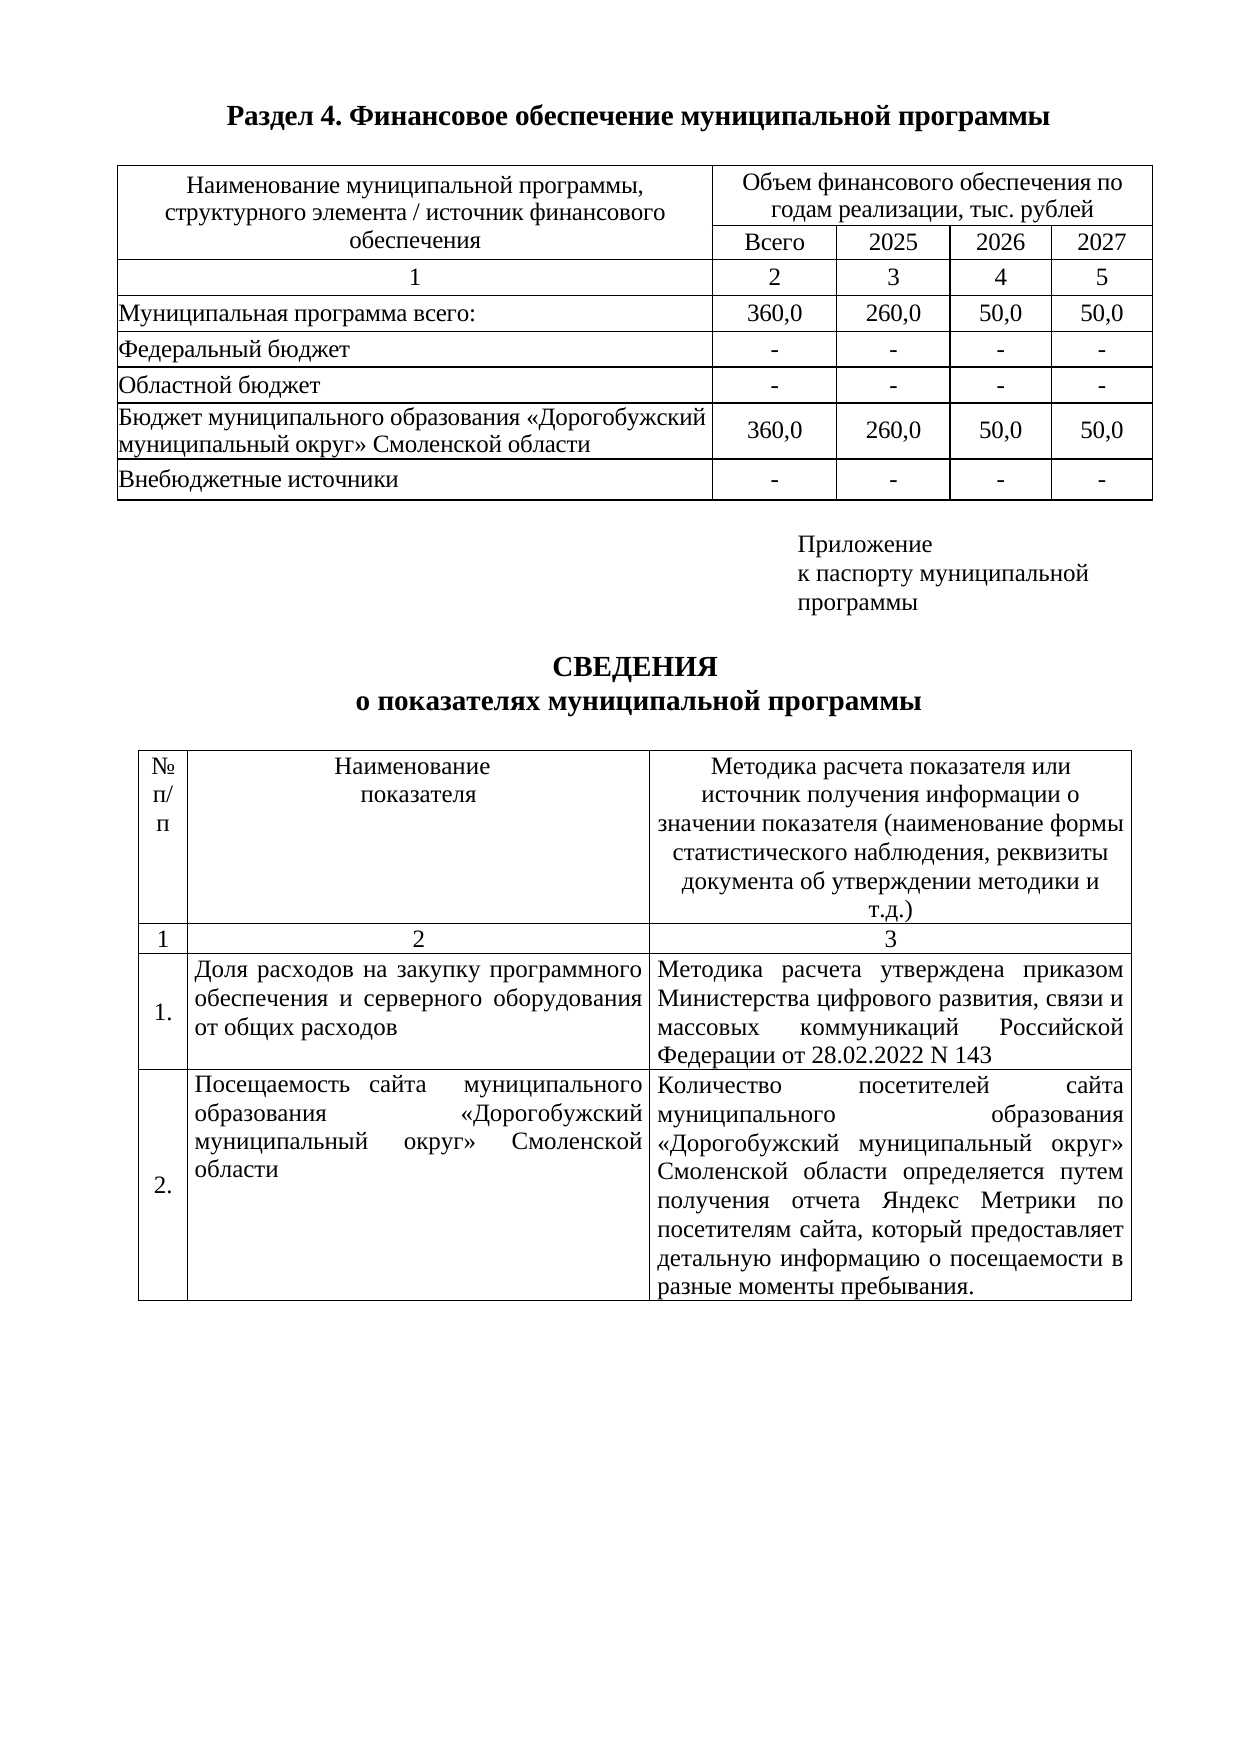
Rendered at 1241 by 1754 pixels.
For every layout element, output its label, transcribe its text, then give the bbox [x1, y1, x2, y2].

table_cell - [1052, 460, 1152, 499]
table_cell Областной бюджет [118, 368, 712, 402]
table_cell Посещаемость сайта муниципального образования «Дорогобужский муниципальный округ» Смоленской области [188, 1070, 649, 1300]
table_cell 2 [188, 924, 649, 953]
table_cell Федеральный бюджет [118, 332, 712, 366]
table_cell 3 [837, 260, 949, 295]
table_cell 5 [1052, 260, 1152, 295]
table_cell 4 [951, 260, 1051, 295]
text Раздел 4. Финансовое обеспечение муниципальной программы [118, 98, 1152, 131]
table_cell 1 [139, 924, 187, 953]
table_header Наименование показателя [188, 751, 649, 923]
text о показателях муниципальной программы [118, 683, 975, 716]
table_cell Всего [713, 226, 836, 259]
table_cell 260,0 [837, 404, 949, 458]
table_cell 1. [139, 954, 187, 1069]
table_cell Доля расходов на закупку программного обеспечения и серверного оборудования от общих расходов [188, 954, 649, 1069]
table_cell - [713, 368, 836, 402]
table_cell 2. [139, 1070, 187, 1300]
table_cell 50,0 [951, 404, 1051, 458]
table_cell 2 [713, 260, 836, 295]
table_cell Бюджет муниципального образования «Дорогобужский муниципальный округ» Смоленской области [118, 404, 712, 458]
table_cell 260,0 [837, 296, 949, 331]
text к паспорту муниципальной программы [797, 558, 1152, 616]
table_cell - [837, 368, 949, 402]
table_cell 360,0 [713, 296, 836, 331]
text Приложение [797, 529, 1152, 558]
table_header № п/п [139, 751, 187, 923]
table_cell Методика расчета утверждена приказом Министерства цифрового развития, связи и массовых коммуникаций Российской Федерации от 28.02.2022 N 143 [650, 954, 1131, 1069]
table_cell - [837, 332, 949, 366]
table_cell - [1052, 332, 1152, 366]
table_cell 1 [118, 260, 712, 295]
table_cell 50,0 [1052, 404, 1152, 458]
table_cell - [951, 460, 1051, 499]
table_header Методика расчета показателя или источник получения информации о значении показателя (наименование формы статистического наблюдения, реквизиты документа об утверждении методики и т.д.) [650, 751, 1131, 923]
table_cell 2026 [951, 226, 1051, 259]
table_cell - [951, 368, 1051, 402]
table_cell 50,0 [951, 296, 1051, 331]
table_cell 2025 [837, 226, 949, 259]
table_cell - [713, 460, 836, 499]
table_header Объем финансового обеспечения по годам реализации, тыс. рублей [713, 166, 1152, 225]
table_cell - [1052, 368, 1152, 402]
table_cell Муниципальная программа всего: [118, 296, 712, 331]
table_cell 3 [650, 924, 1131, 953]
table_cell Количество посетителей сайта муниципального образования «Дорогобужский муниципальный округ» Смоленской области определяется путем получения отчета Яндекс Метрики по посетителям сайта, который предоставляет детальную информацию о посещаемости в разные моменты пребывания. [650, 1070, 1131, 1300]
text СВЕДЕНИЯ [118, 649, 975, 683]
table_cell 50,0 [1052, 296, 1152, 331]
table_cell - [951, 332, 1051, 366]
table_cell - [713, 332, 836, 366]
table_cell 360,0 [713, 404, 836, 458]
table_cell 2027 [1052, 226, 1152, 259]
table_cell Внебюджетные источники [118, 460, 712, 499]
table_cell - [837, 460, 949, 499]
table_header Наименование муниципальной программы, структурного элемента / источник финансового обеспечения [118, 166, 712, 259]
